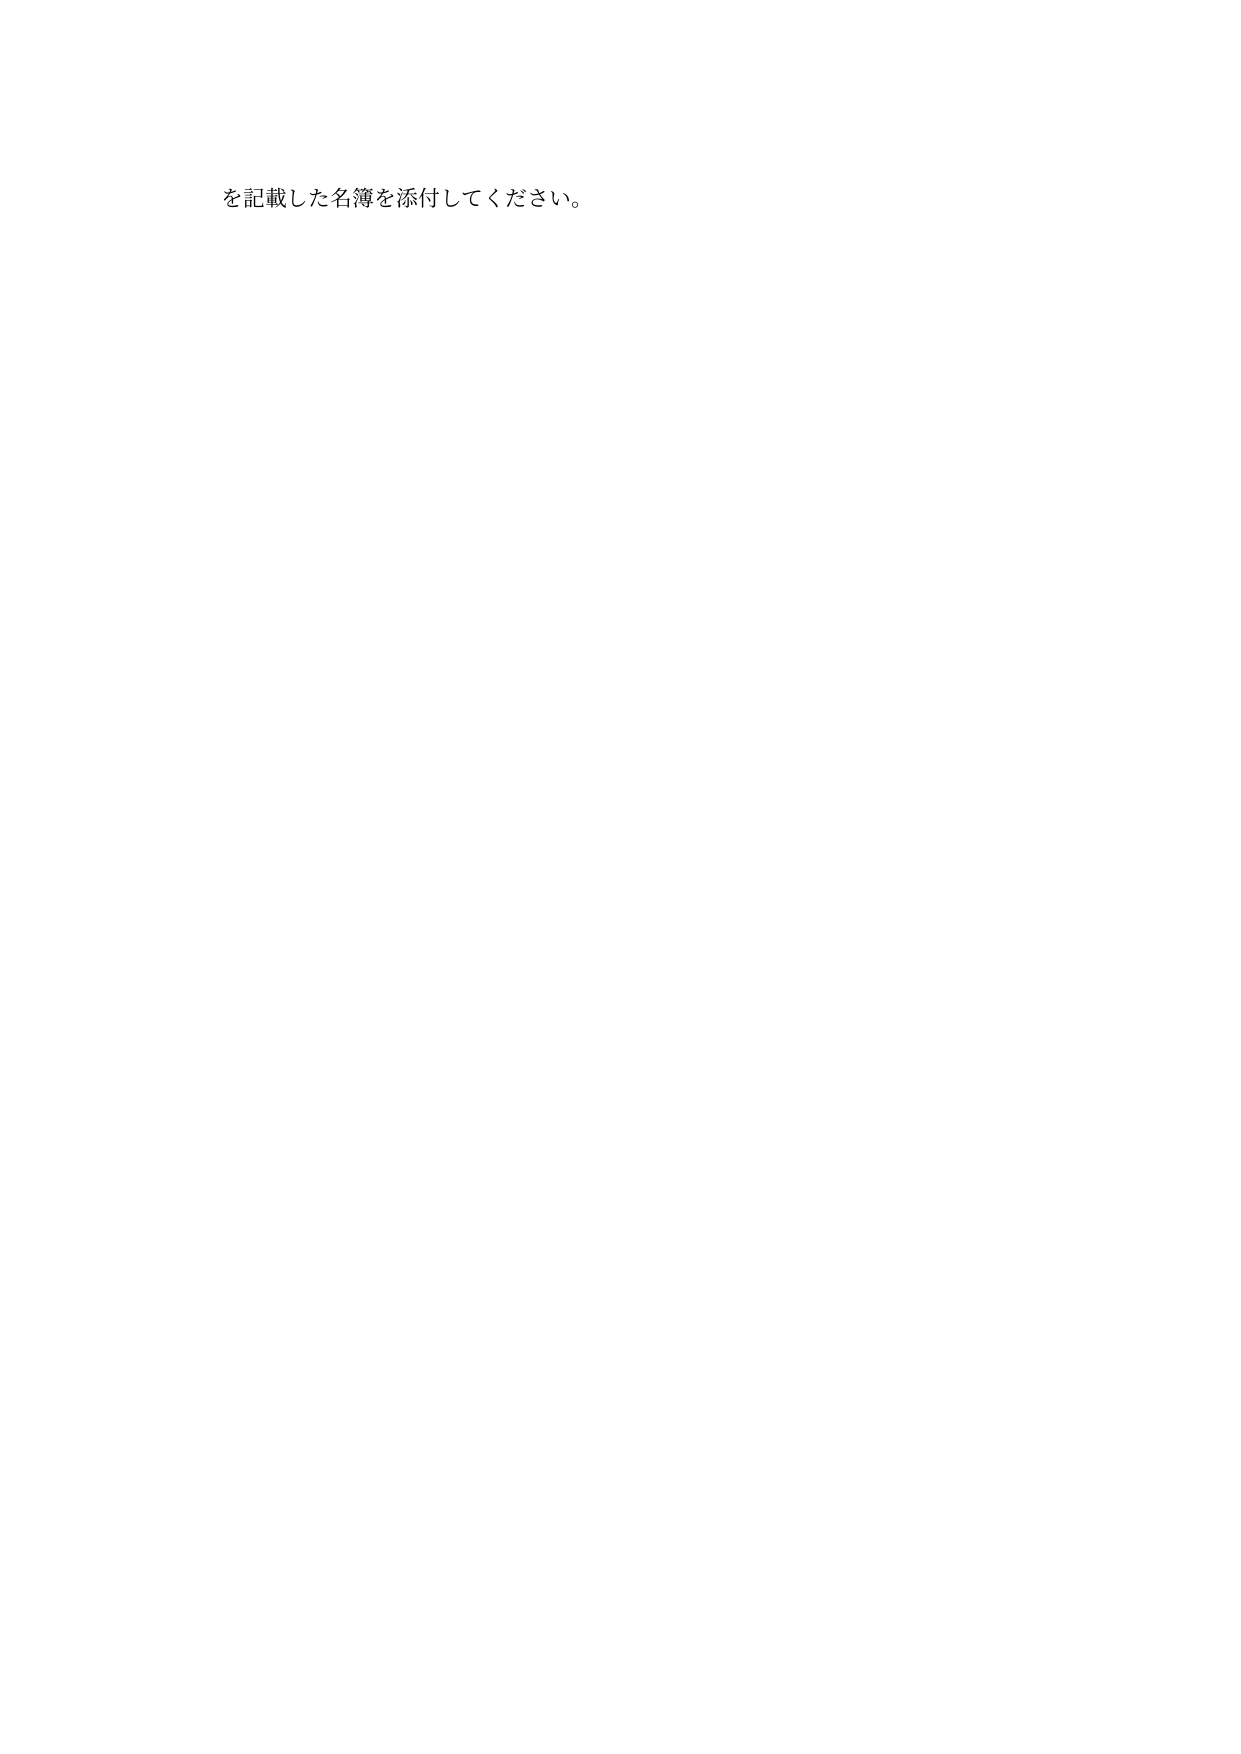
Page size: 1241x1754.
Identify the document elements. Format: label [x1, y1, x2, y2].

text [177, 179, 1063, 214]
